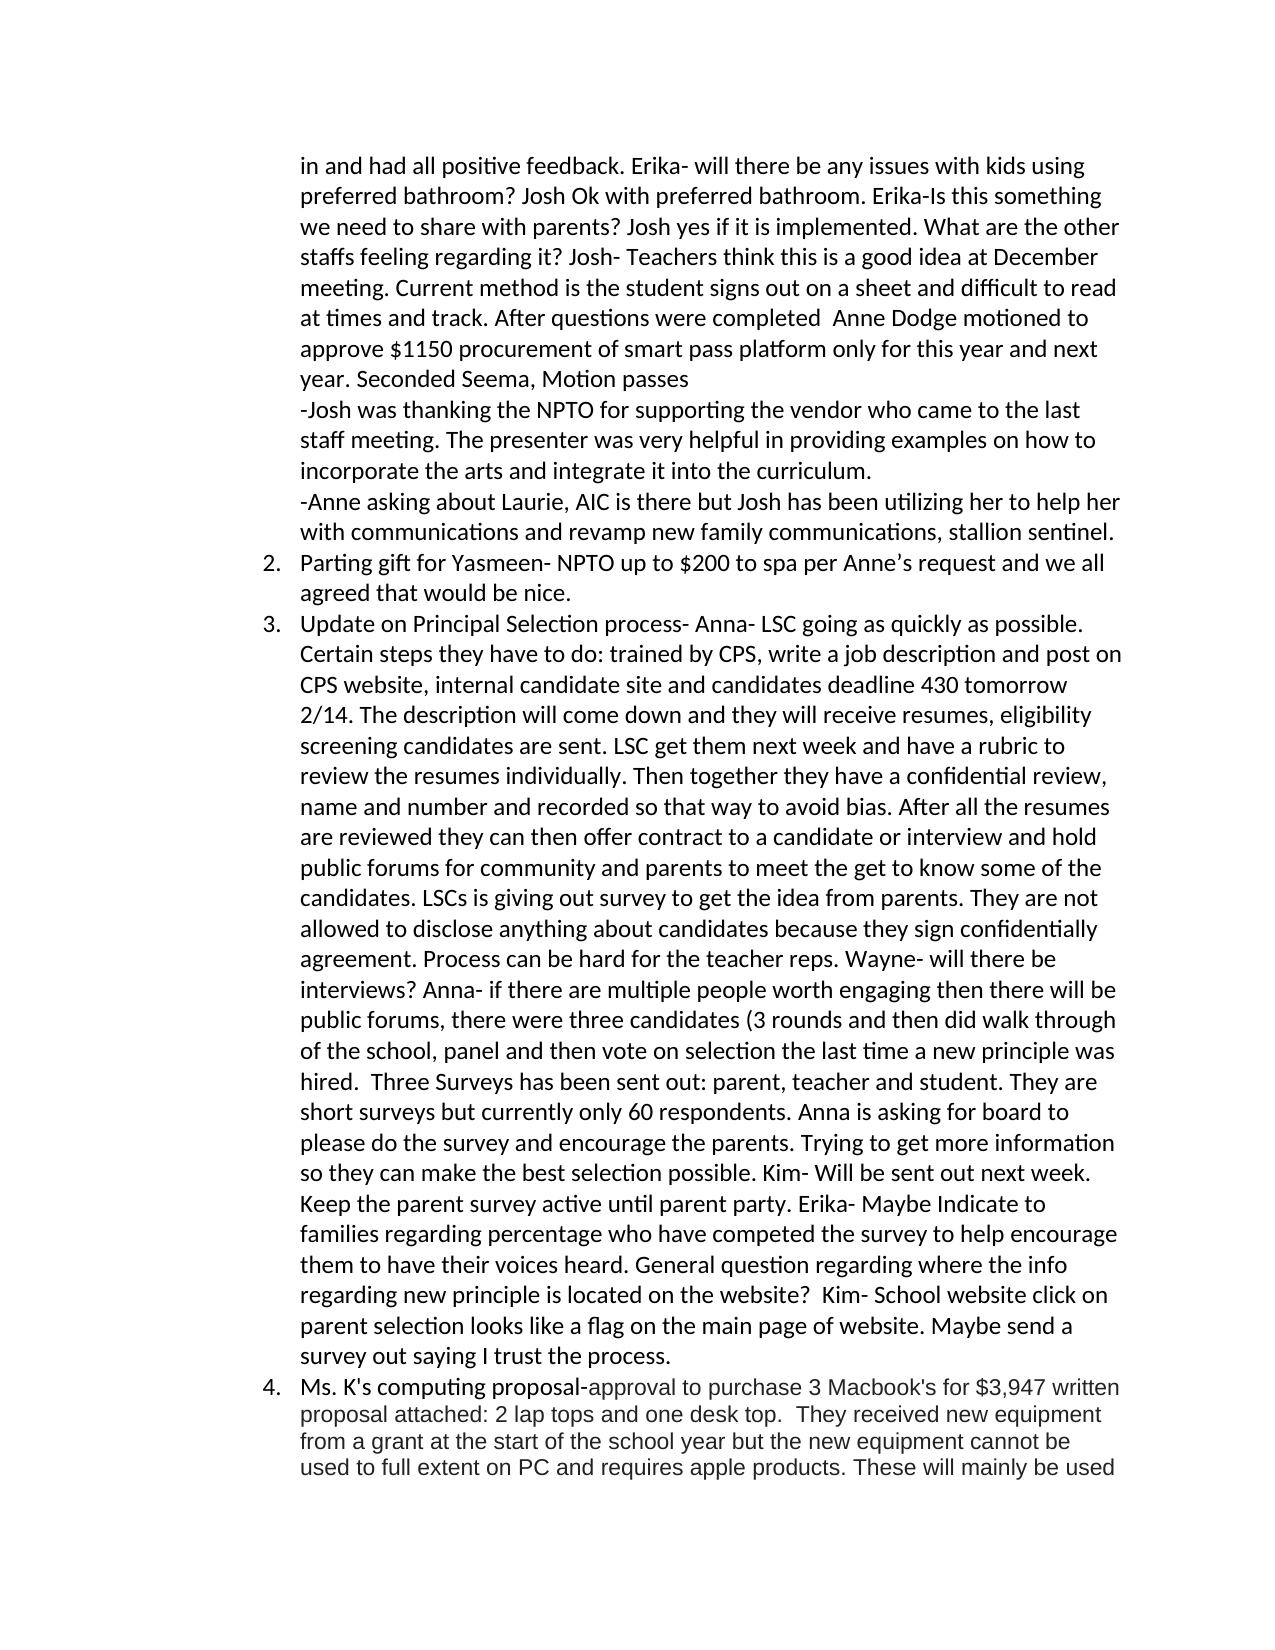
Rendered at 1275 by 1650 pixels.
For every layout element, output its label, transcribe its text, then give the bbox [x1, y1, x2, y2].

list -Josh was thanking the NPTO for supporting the vendor who came to the last staff meeting. The presenter was very helpful in providing examples on how to incorporate the arts and integrate it into the curriculum. [300, 394, 1125, 486]
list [262, 150, 1125, 394]
list Update on Principal Selection process- Anna- LSC going as quickly as possible. Certain steps they have to do: trained by CPS, write a job description and post on CPS website, internal candidate site and candidates deadline 430 tomorrow 2/14. The description will come down and they will receive resumes, eligibility screening candidates are sent. LSC get them next week and have a rubric to review the resumes individually. Then together they have a confidential review, name and number and recorded so that way to avoid bias. After all the resumes are reviewed they can then offer contract to a candidate or interview and hold public forums for community and parents to meet the get to know some of the candidates. LSCs is giving out survey to get the idea from parents. They are not allowed to disclose anything about candidates because they sign confidentially agreement. Process can be hard for the teacher reps. Wayne- will there be interviews? Anna- if there are multiple people worth engaging then there will be public forums, there were three candidates (3 rounds and then did walk through of the school, panel and then vote on selection the last time a new principle was hired. Three Surveys has been sent out: parent, teacher and student. They are short surveys but currently only 60 respondents. Anna is asking for board to please do the survey and encourage the parents. Trying to get more information so they can make the best selection possible. Kim- Will be sent out next week. Keep the parent survey active until parent party. Erika- Maybe Indicate to families regarding percentage who have competed the survey to help encourage them to have their voices heard. General question regarding where the info regarding new principle is located on the website? Kim- School website click on parent selection looks like a flag on the main page of website. Maybe send a survey out saying I trust the process. [262, 608, 1125, 1371]
list -Anne asking about Laurie, AIC is there but Josh has been utilizing her to help her with communications and revamp new family communications, stallion sentinel. [300, 486, 1125, 547]
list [262, 1371, 1125, 1480]
list Parting gift for Yasmeen- NPTO up to $200 to spa per Anne’s request and we all agreed that would be nice. [262, 547, 1125, 608]
